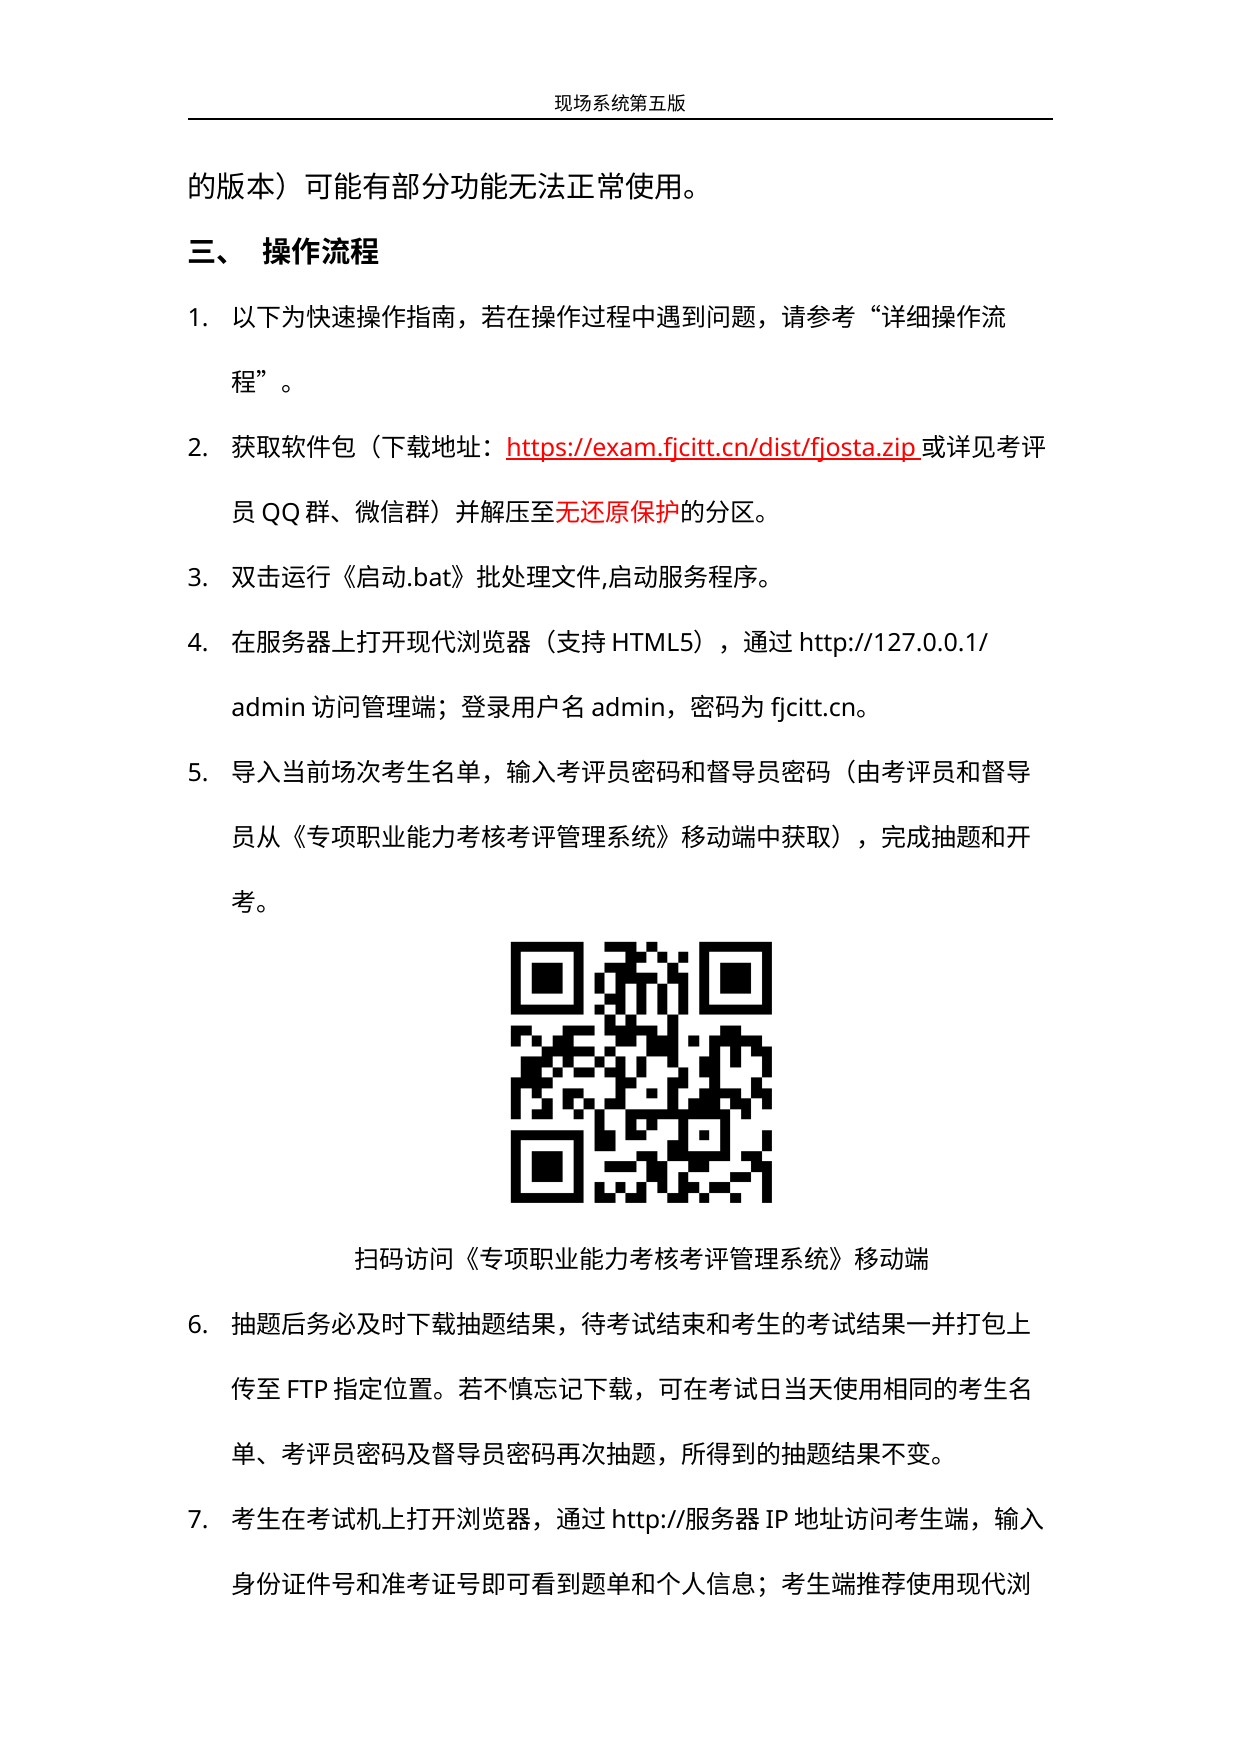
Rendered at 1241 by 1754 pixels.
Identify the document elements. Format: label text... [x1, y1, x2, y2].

list 以下为快速操作指南，若在操作过程中遇到问题，请参考“详细操作流程”。 [187, 283, 1053, 413]
list 在服务器上打开现代浏览器（支持HTML5），通过http://127.0.0.1/admin访问管理端；登录用户名admin，密码为fjcitt.cn。 [187, 608, 1053, 738]
list 抽题后务必及时下载抽题结果，待考试结束和考生的考试结果一并打包上传至FTP指定位置。若不慎忘记下载，可在考试日当天使用相同的考生名单、考评员密码及督导员密码再次抽题，所得到的抽题结果不变。 [187, 1290, 1053, 1485]
list 导入当前场次考生名单，输入考评员密码和督导员密码（由考评员和督导员从《专项职业能力考核考评管理系统》移动端中获取），完成抽题和开考。 [187, 738, 1053, 933]
picture [501, 932, 783, 1214]
list 操作流程 [187, 218, 1053, 283]
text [187, 153, 1053, 218]
list 扫码访问《专项职业能力考核考评管理系统》移动端 [231, 1225, 1053, 1290]
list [187, 1485, 1053, 1615]
list 获取软件包（下载地址：https://exam.fjcitt.cn/dist/fjosta.zip或详见考评员QQ群、微信群）并解压至无还原保护的分区。 [187, 413, 1053, 543]
list 双击运行《启动.bat》批处理文件,启动服务程序。 [187, 543, 1053, 608]
